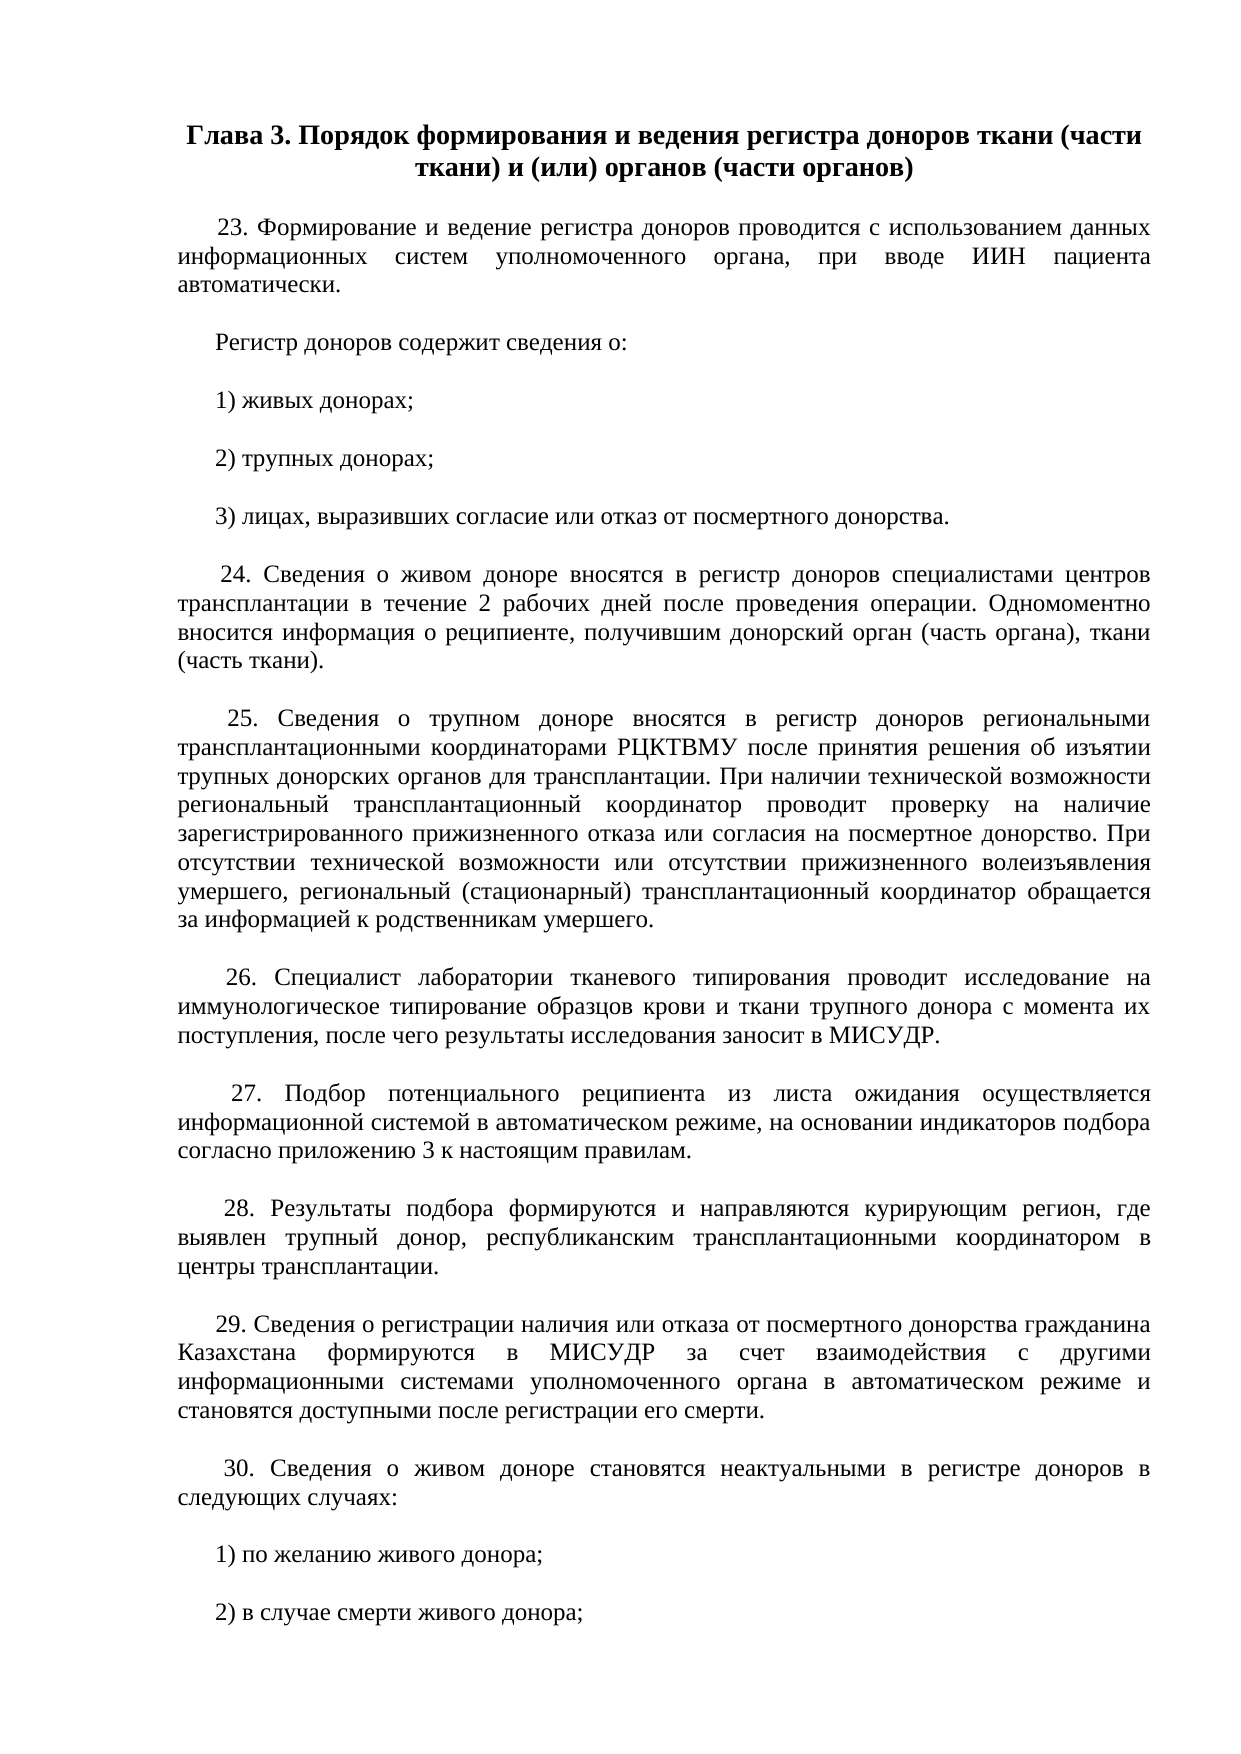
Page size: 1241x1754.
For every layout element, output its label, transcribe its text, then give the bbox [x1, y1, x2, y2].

text 29. Сведения о регистрации наличия или отказа от посмертного донорства гражданина Казахстана формируются в МИСУДР за счет взаимодействия с другими информационными системами уполномоченного органа в автоматическом режиме и становятся доступными после регистрации его смерти. [177, 1309, 1152, 1424]
text 2) в случае смерти живого донора; [177, 1597, 1152, 1626]
text 1) по желанию живого донора; [177, 1539, 1152, 1568]
text 23. Формирование и ведение регистра доноров проводится с использованием данных информационных систем уполномоченного органа, при вводе ИИН пациента автоматически. [177, 212, 1152, 298]
text 27. Подбор потенциального реципиента из листа ожидания осуществляется информационной системой в автоматическом режиме, на основании индикаторов подбора согласно приложению 3 к настоящим правилам. [177, 1078, 1152, 1164]
text Регистр доноров содержит сведения о: [177, 327, 1152, 356]
text 25. Сведения о трупном доноре вносятся в регистр доноров региональными трансплантационными координаторами РЦКТВМУ после принятия решения об изъятии трупных донорских органов для трансплантации. При наличии технической возможности региональный трансплантационный координатор проводит проверку на наличие зарегистрированного прижизненного отказа или согласия на посмертное донорство. При отсутствии технической возможности или отсутствии прижизненного волеизъявления умершего, региональный (стационарный) трансплантационный координатор обращается за информацией к родственникам умершего. [177, 703, 1152, 933]
text 2) трупных донорах; [177, 443, 1152, 472]
text 3) лицах, выразивших согласие или отказ от посмертного донорства. [177, 501, 1152, 530]
text 24. Сведения о живом доноре вносятся в регистр доноров специалистами центров трансплантации в течение 2 рабочих дней после проведения операции. Одномоментно вносится информация о реципиенте, получившим донорский орган (часть органа), ткани (часть ткани). [177, 559, 1152, 674]
text 26. Специалист лаборатории тканевого типирования проводит исследование на иммунологическое типирование образцов крови и ткани трупного донора с момента их поступления, после чего результаты исследования заносит в МИСУДР. [177, 962, 1152, 1049]
text 28. Результаты подбора формируются и направляются курирующим регион, где выявлен трупный донор, республиканским трансплантационными координатором в центры трансплантации. [177, 1193, 1152, 1279]
text 30. Сведения о живом доноре становятся неактуальными в регистре доноров в следующих случаях: [177, 1453, 1152, 1510]
text Глава 3. Порядок формирования и ведения регистра доноров ткани (части ткани) и (или) органов (части органов) [177, 118, 1152, 183]
text 1) живых донорах; [177, 385, 1152, 414]
